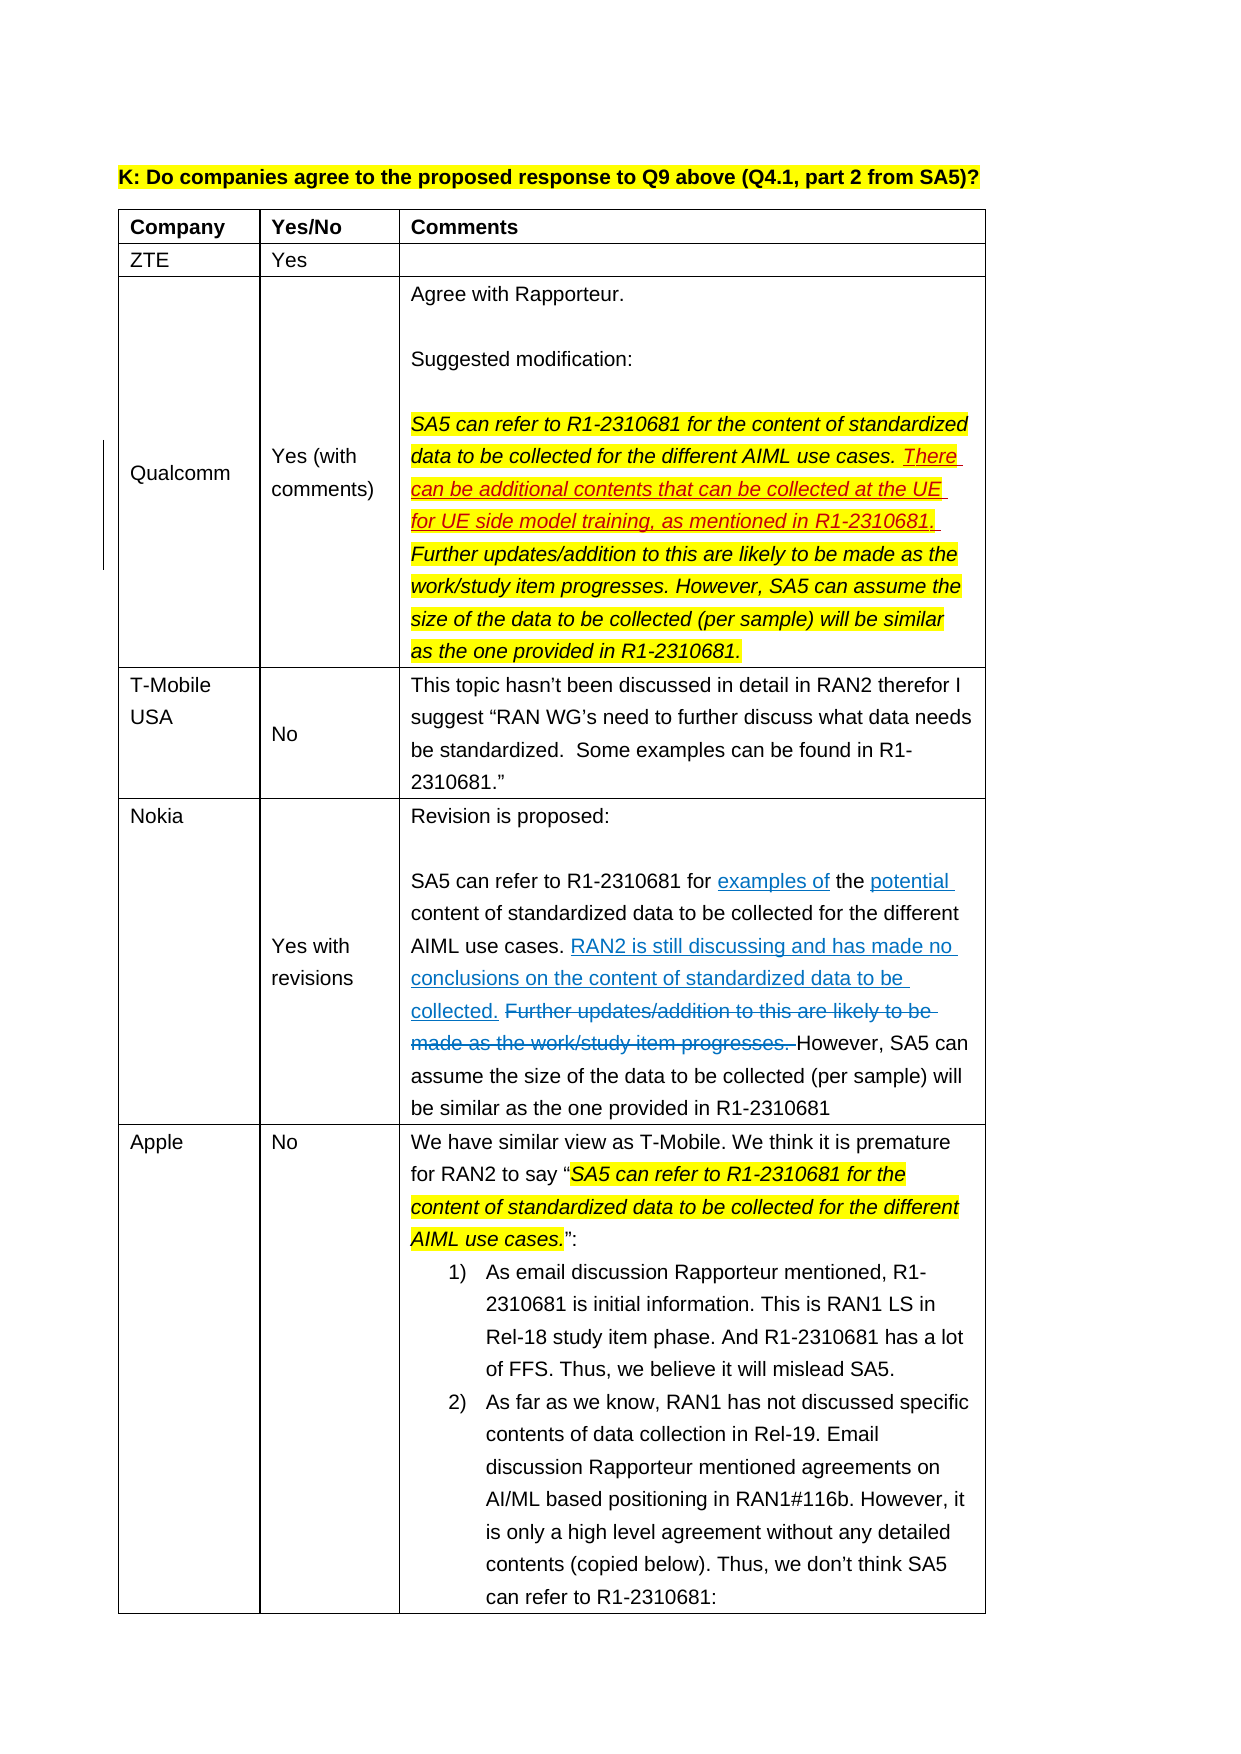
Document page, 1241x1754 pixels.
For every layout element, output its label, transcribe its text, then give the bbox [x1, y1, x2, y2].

table_cell [400, 244, 985, 276]
table_cell Agree with Rapporteur. Suggested modification: SA5 can refer to R1-2310681 for the content of standardized data to be collected for the different AIML use cases. Further updates/addition to this are likely to be made as the work/study item progresses. However, SA5 can assume the size of the data to be collected (per sample) will be similar as the one provided in R1-2310681. [400, 277, 985, 667]
table_header Comments [400, 210, 985, 243]
table_cell This topic hasn’t been discussed in detail in RAN2 therefor I suggest “RAN WG’s need to further discuss what data needs be standardized. Some examples can be found in R1-2310681.” [400, 668, 985, 798]
table_cell Apple [119, 1125, 259, 1613]
table_cell Yes [261, 244, 399, 276]
table_cell No [261, 668, 399, 798]
table_cell No [261, 1125, 399, 1613]
table_cell Revision is proposed: SA5 can refer to R1-2310681 for examples of the potential content of standardized data to be collected for the different AIML use cases. RAN2 is still discussing and has made no conclusions on the content of standardized data to be collected. Further updates/addition to this are likely to be made as the work/study item progresses. However, SA5 can assume the size of the data to be collected (per sample) will be similar as the one provided in R1-2310681 [400, 799, 985, 1124]
table_header Company [119, 210, 259, 243]
table_cell Yes with revisions [261, 799, 399, 1124]
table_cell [400, 1125, 985, 1613]
table_cell T-Mobile USA [119, 668, 259, 798]
table_cell Yes (with comments) [261, 277, 399, 667]
table_header Yes/No [261, 210, 399, 243]
table_cell Nokia [119, 799, 259, 1124]
table_cell Qualcomm [119, 277, 259, 667]
text K: Do companies agree to the proposed response to Q9 above (Q4.1, part 2 from SA5)? [118, 160, 1122, 193]
table_cell ZTE [119, 244, 259, 276]
